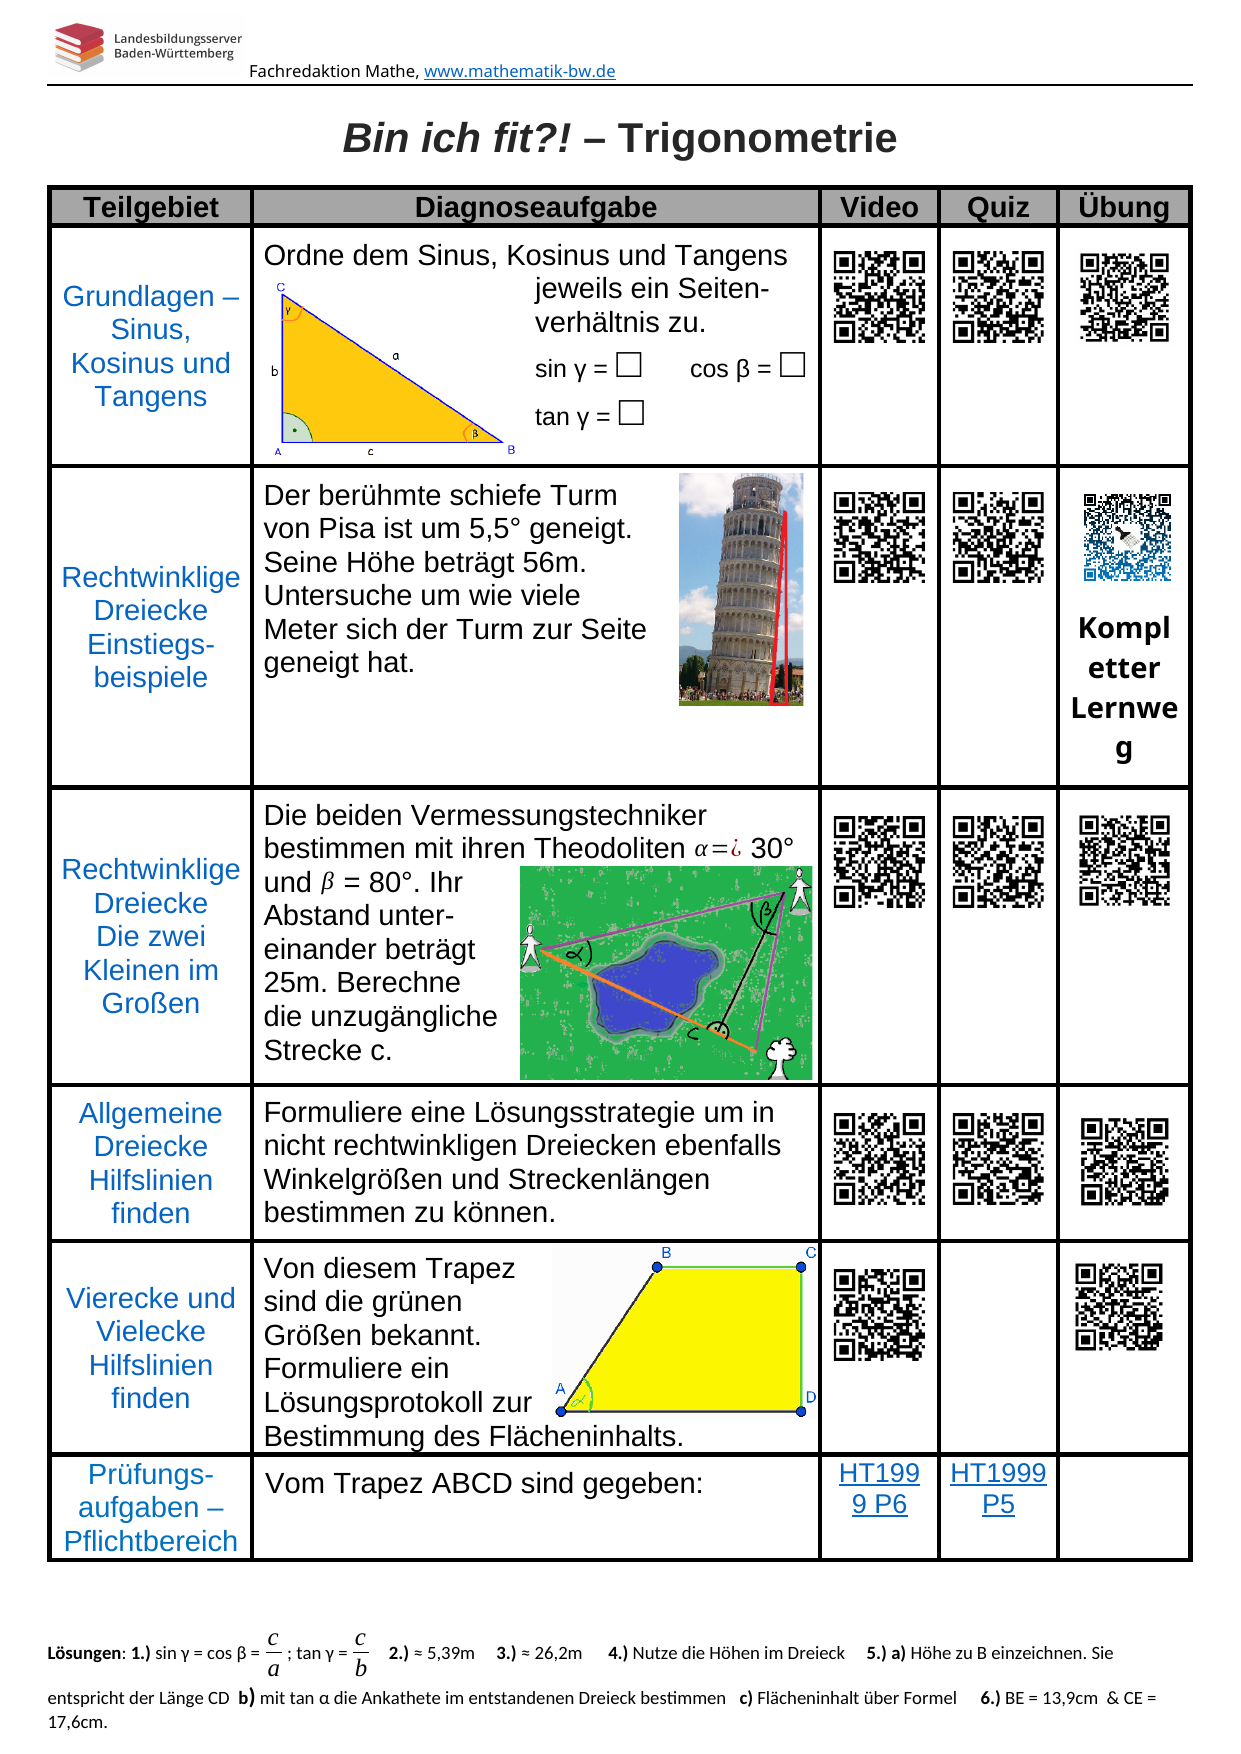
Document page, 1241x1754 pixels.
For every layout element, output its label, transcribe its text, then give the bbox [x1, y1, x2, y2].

table_cell [822, 228, 937, 463]
table_cell Der berühmte schiefe Turm von Pisa ist um 5,5° geneigt. Seine Höhe beträgt 56m. Untersuche um wie viele Meter sich der Turm zur Seite geneigt hat. [254, 468, 818, 785]
picture [833, 251, 925, 343]
picture [1080, 490, 1171, 581]
table_cell Grundlagen – Sinus, Kosinus und Tangens [52, 228, 250, 463]
table_cell [1060, 228, 1188, 463]
table_cell Vierecke und Vielecke Hilfslinien finden [52, 1243, 250, 1452]
table_cell HT1999 P5 [941, 1457, 1056, 1557]
table_cell [254, 1457, 818, 1557]
picture [952, 1113, 1044, 1205]
table_cell [822, 790, 937, 1082]
picture [552, 1245, 818, 1418]
table_header Diagnoseaufgabe [254, 190, 818, 223]
table_header Teilgebiet [52, 190, 250, 223]
picture [1075, 248, 1174, 347]
picture [678, 473, 806, 707]
table_cell Allgemeine Dreiecke Hilfslinien finden [52, 1087, 250, 1239]
picture [833, 1269, 925, 1361]
picture [952, 251, 1044, 343]
picture [833, 1113, 925, 1205]
picture [518, 866, 813, 1079]
picture [1069, 1106, 1176, 1213]
picture [952, 492, 1044, 583]
table_cell Rechtwinklige Dreiecke Einstiegs-beispiele [52, 468, 250, 785]
table_cell [1060, 790, 1188, 1082]
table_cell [52, 1457, 250, 1557]
picture [952, 816, 1044, 908]
table_header Video [822, 190, 937, 223]
table_cell [941, 1087, 1056, 1239]
table_cell [941, 468, 1056, 785]
table_cell [941, 228, 1056, 463]
picture [1063, 1251, 1171, 1358]
table_cell Formuliere eine Lösungsstrategie um in nicht rechtwinkligen Dreiecken ebenfalls Winkelgrößen und Streckenlängen bestimmen zu können. [254, 1087, 818, 1239]
table_cell Von diesem Trapez sind die grünen Größen bekannt. Formuliere ein Lösungsprotokoll zur Bestimmung des Flächeninhalts. [254, 1243, 818, 1452]
table_cell HT1999 P6 [822, 1457, 937, 1557]
subtitle Bin ich fit?! – Trigonometrie [47, 113, 1193, 161]
table_cell Die beiden Vermessungstechniker bestimmen mit ihren Theodoliten 30° und = 80°. Ihr Abstand unter-einander beträgt 25m. Berechne die unzugängliche Strecke c. [254, 790, 818, 1082]
table_cell Rechtwinklige Dreiecke Die zwei Kleinen im Großen [52, 790, 250, 1082]
table_cell [941, 1243, 1056, 1452]
table_cell [1060, 1243, 1188, 1452]
table_cell [822, 1087, 937, 1239]
table_header Übung [1060, 190, 1188, 223]
table_cell [1060, 1457, 1188, 1557]
table_cell Kompletter Lernweg [1060, 468, 1188, 785]
table_cell [941, 790, 1056, 1082]
table_cell [1060, 1087, 1188, 1239]
picture [269, 275, 517, 454]
picture [1074, 810, 1175, 911]
table_cell [822, 1243, 937, 1452]
picture [833, 492, 925, 583]
picture [833, 816, 925, 908]
picture [47, 14, 245, 78]
table_cell Ordne dem Sinus, Kosinus und Tangens jeweils ein Seiten-verhältnis zu. sin γ = □ cos β = □ tan γ = □ [254, 228, 818, 463]
table_cell [822, 468, 937, 785]
table_header Quiz [941, 190, 1056, 223]
